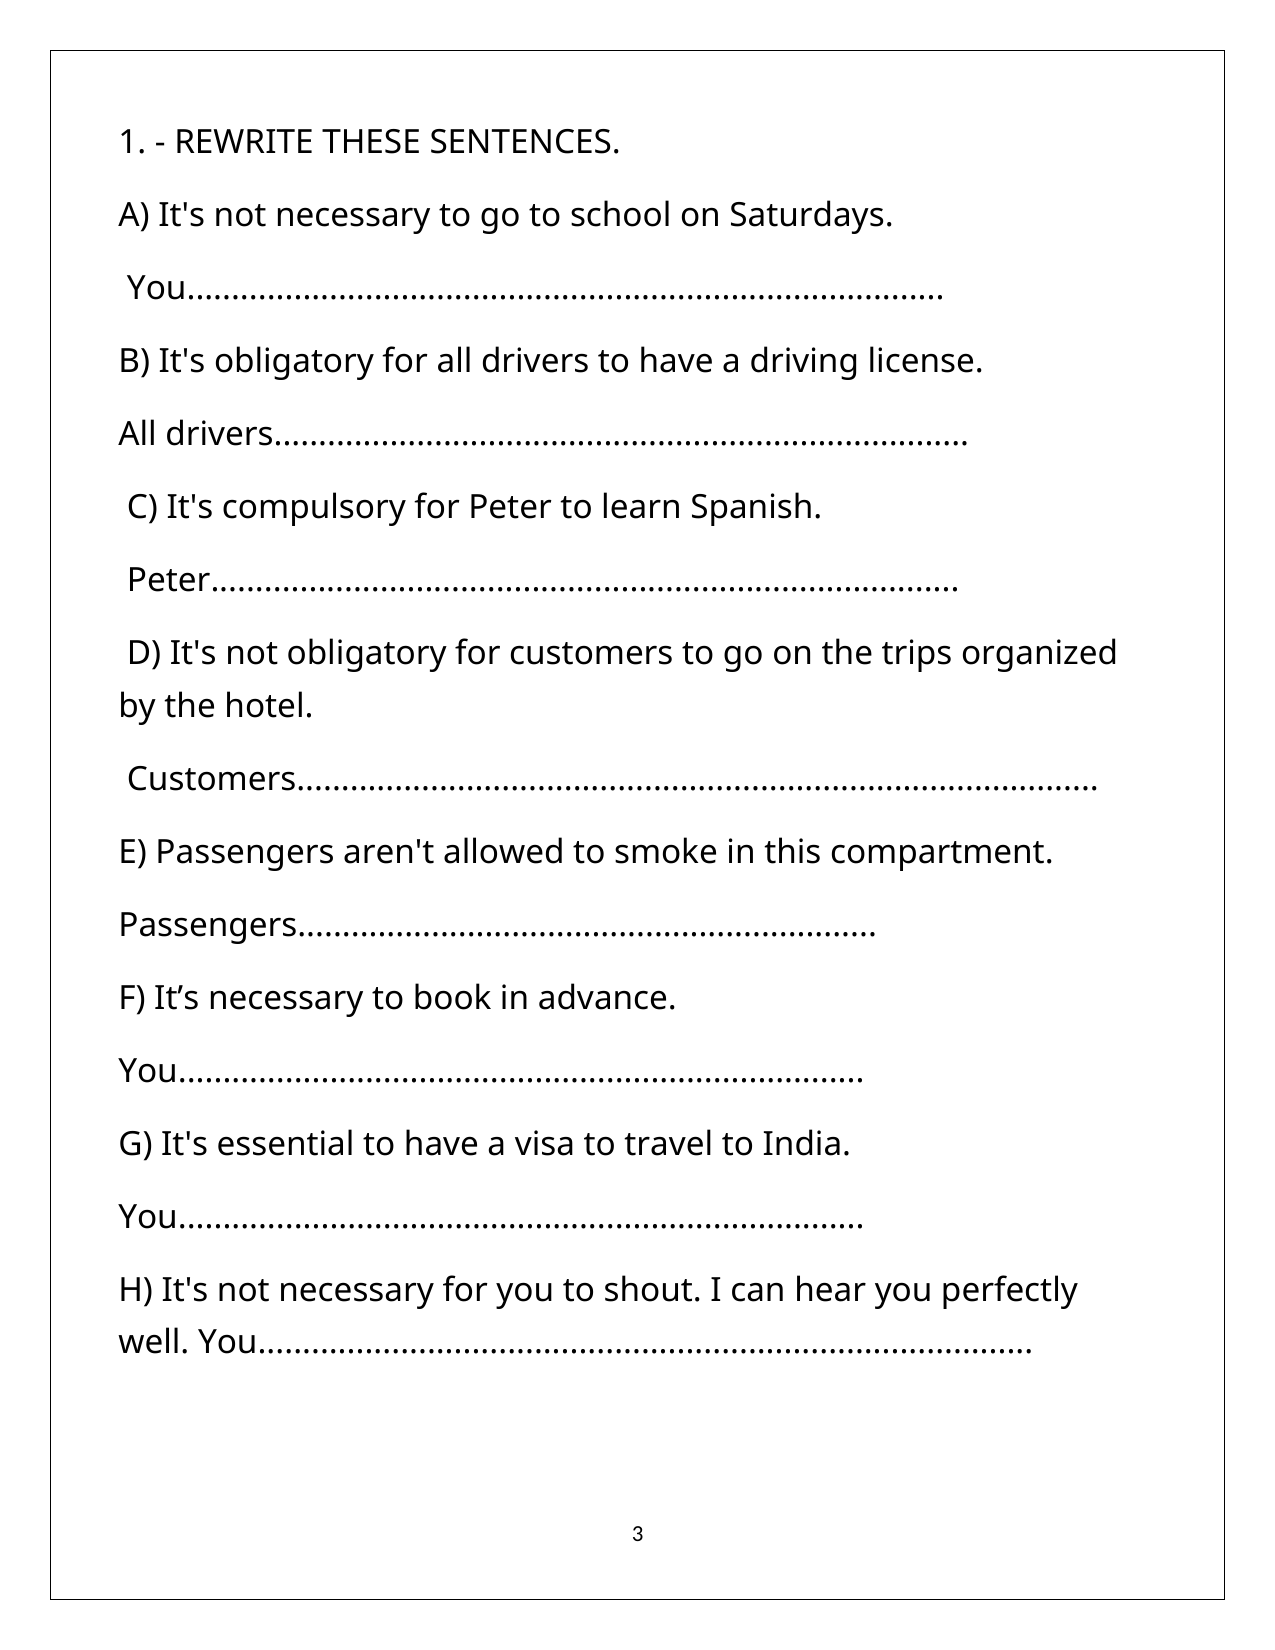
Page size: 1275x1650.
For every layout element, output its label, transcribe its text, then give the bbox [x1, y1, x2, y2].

text Passengers................................................................. [118, 900, 1157, 946]
text Peter.................................................................................... [118, 556, 1157, 602]
text All drivers.............................................................................. [118, 410, 1157, 456]
text You..................................................................................... [118, 264, 1157, 309]
text You............................................................................. [118, 1192, 1157, 1238]
text B) It's obligatory for all drivers to have a driving license. [118, 337, 1157, 382]
text H) It's not necessary for you to shout. I can hear you perfectly well. You....................................................................................... [118, 1266, 1157, 1363]
text A) It's not necessary to go to school on Saturdays. [118, 191, 1157, 236]
text You............................................................................. [118, 1046, 1157, 1092]
text D) It's not obligatory for customers to go on the trips organized by the hotel. [118, 629, 1157, 727]
text C) It's compulsory for Peter to learn Spanish. [118, 483, 1157, 528]
text 1. - REWRITE THESE SENTENCES. [118, 118, 1157, 163]
text G) It's essential to have a visa to travel to India. [118, 1119, 1157, 1165]
text E) Passengers aren't allowed to smoke in this compartment. [118, 827, 1157, 873]
text Customers.......................................................................................... [118, 754, 1157, 800]
text F) It’s necessary to book in advance. [118, 973, 1157, 1019]
